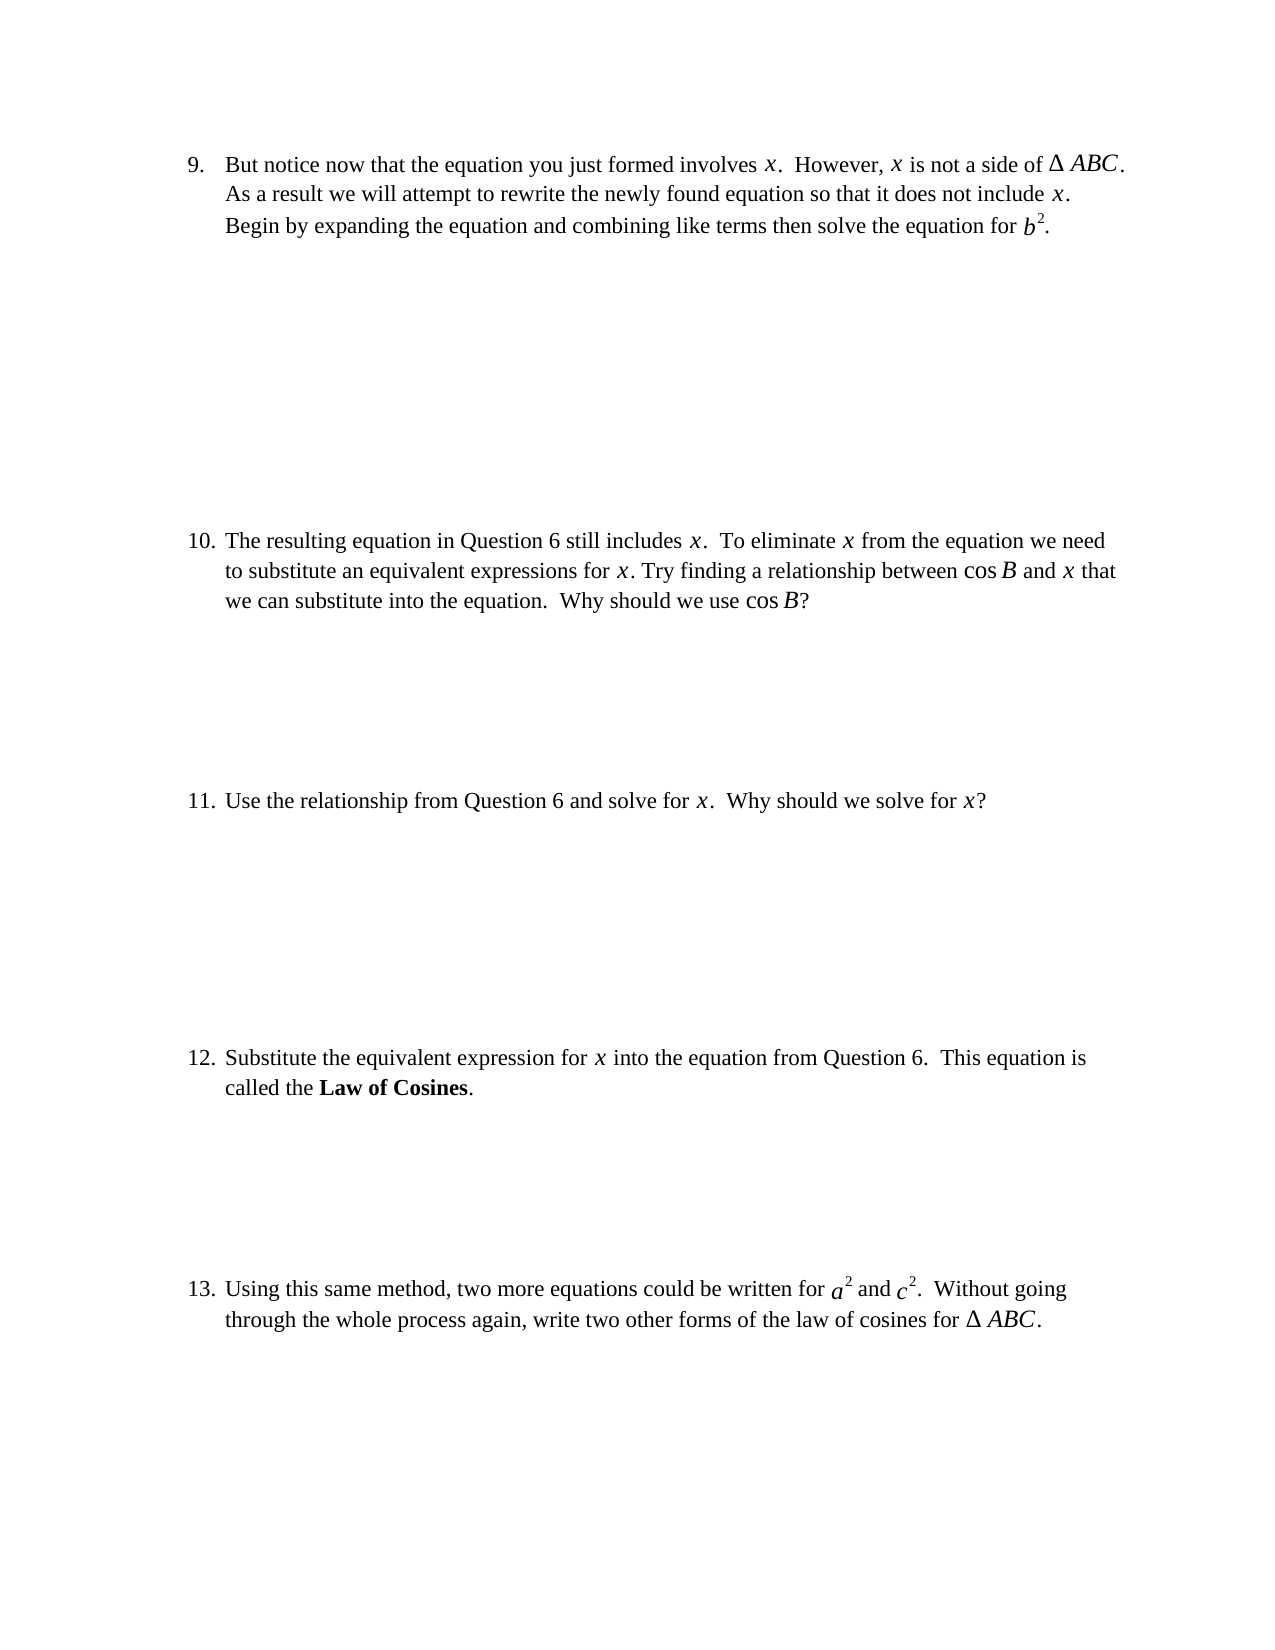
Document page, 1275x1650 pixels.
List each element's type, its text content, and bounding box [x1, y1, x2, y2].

list Use the relationship from Question 6 and solve for . Why should we solve for ? [187, 787, 1125, 814]
list Substitute the equivalent expression for into the equation from Question 6. This equation is called the Law of Cosines. [187, 1044, 1125, 1100]
list Using this same method, two more equations could be written for and . Without going through the whole process again, write two other forms of the law of cosines for . [187, 1273, 1125, 1333]
list The resulting equation in Question 6 still includes . To eliminate from the equation we need to substitute an equivalent expressions for . Try finding a relationship between and that we can substitute into the equation. Why should we use ? [187, 527, 1125, 614]
list But notice now that the equation you just formed involves . However, is not a side of . As a result we will attempt to rewrite the newly found equation so that it does not include . Begin by expanding the equation and combining like terms then solve the equation for . [187, 150, 1125, 241]
